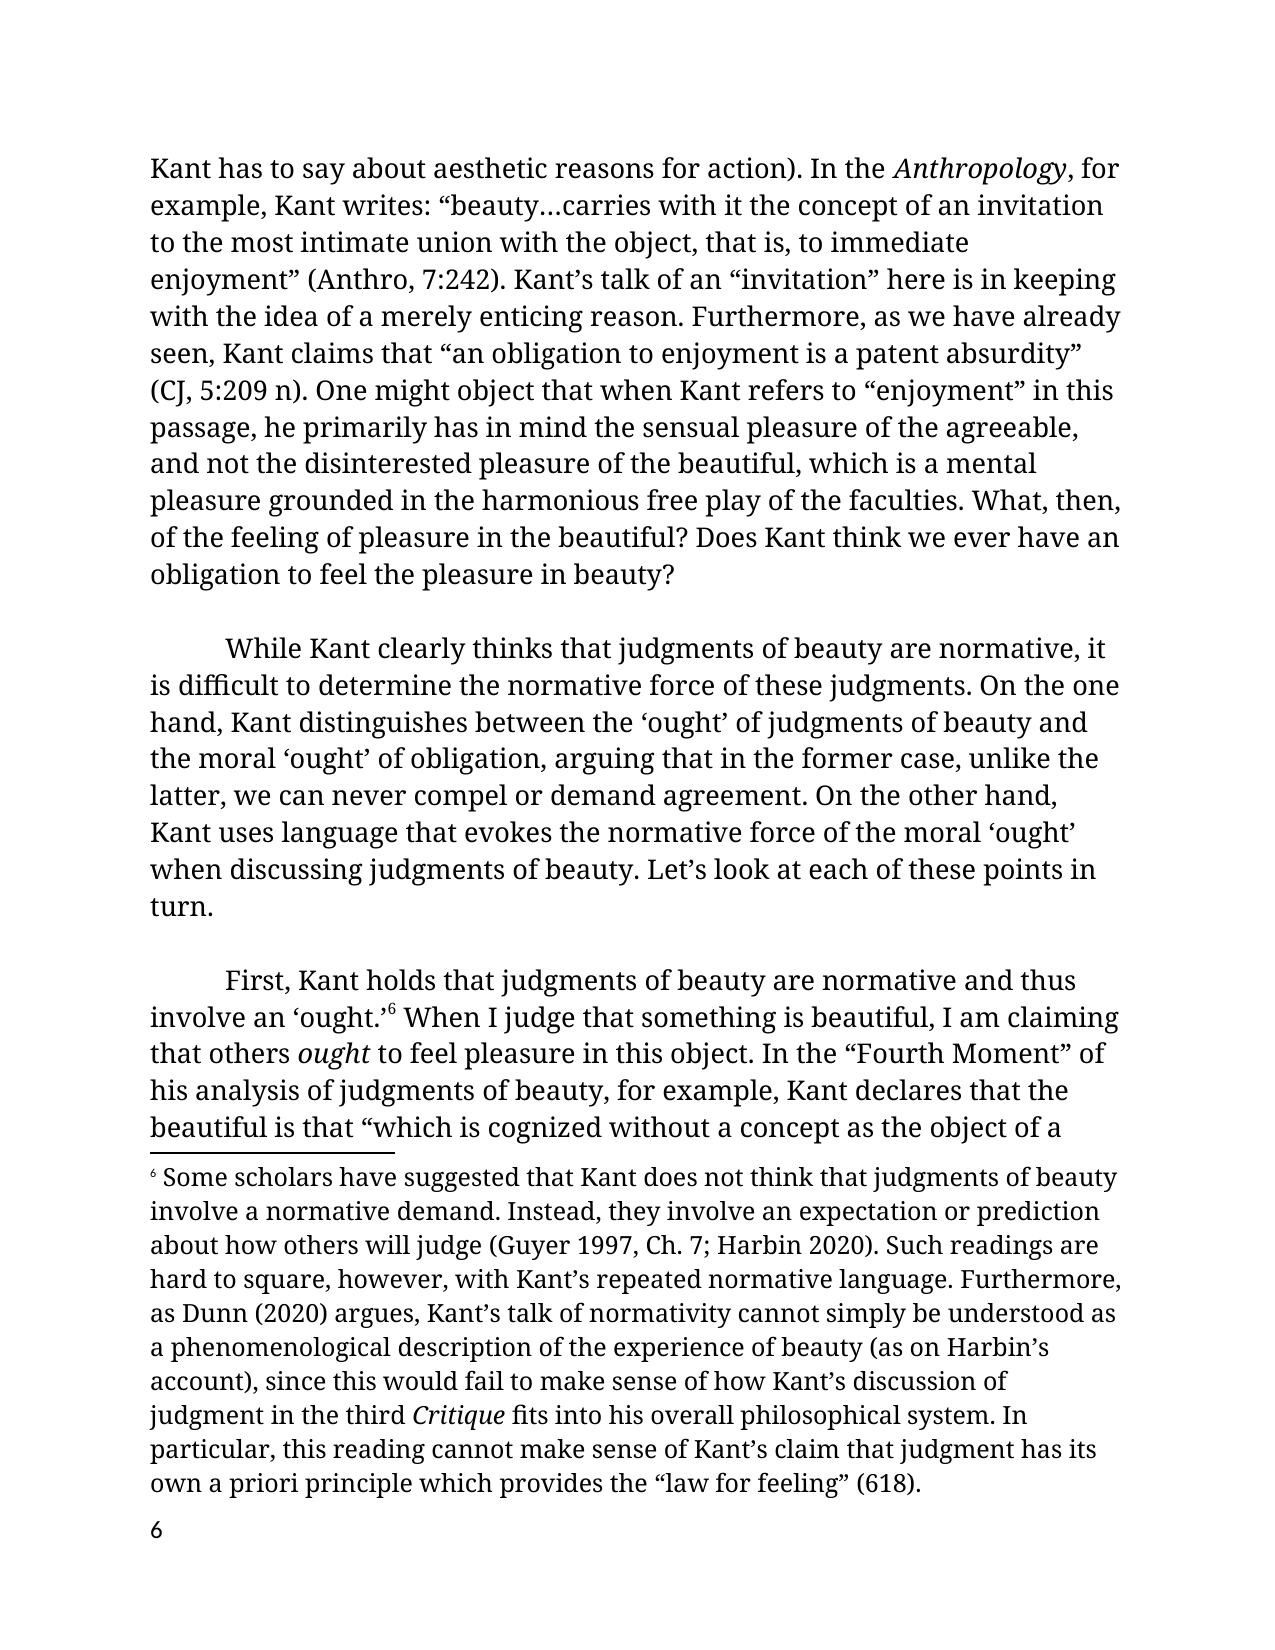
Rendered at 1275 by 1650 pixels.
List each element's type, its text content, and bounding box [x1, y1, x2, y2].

text First, Kant holds that judgments of beauty are normative and thus involve an ‘ought.’ When I judge that something is beautiful, I am claiming that others ought to feel pleasure in this object. In the “Fourth Moment” of his analysis of judgments of beauty, for example, Kant declares that the beautiful is that “which is cognized without a concept as the object of a necessary satisfaction” (5: 240). This alone might be taken to rule out thinking of aesthetic reasons as enticing reasons for Kant, since, as we have seen, enticing reasons are sometimes characterized as lacking the force of an ‘ought’ or a ‘should.’ Importantly, however, the normative force of the aesthetic ‘ought’ is distinct from the normative force of both cognitive and moral judgment for Kant. In all three cases, when I make a judgment, I take it that others ought to agree with me. But in the case of cognitive and moral judgments, I can formulate the reasoning that underlies my judgment. I can appeal to the conceptual or moral rules in accordance with which my judgment has been made in order to “compel” agreement. But judgments of beauty, for Kant, are not objective judgments. They are not about the properties of the object and thus cannot be grounded on concepts. Instead, they are grounded in the merely subjective feeling of pleasure in the experience of an object. This means that “there can also be no rule in accordance with which someone could be compelled to acknowledge something as beautiful” (CJ 5:215). [150, 961, 1125, 1146]
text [150, 150, 1125, 592]
text While Kant clearly thinks that judgments of beauty are normative, it is difficult to determine the normative force of these judgments. On the one hand, Kant distinguishes between the ‘ought’ of judgments of beauty and the moral ‘ought’ of obligation, arguing that in the former case, unlike the latter, we can never compel or demand agreement. On the other hand, Kant uses language that evokes the normative force of the moral ‘ought’ when discussing judgments of beauty. Let’s look at each of these points in turn. [150, 629, 1125, 924]
